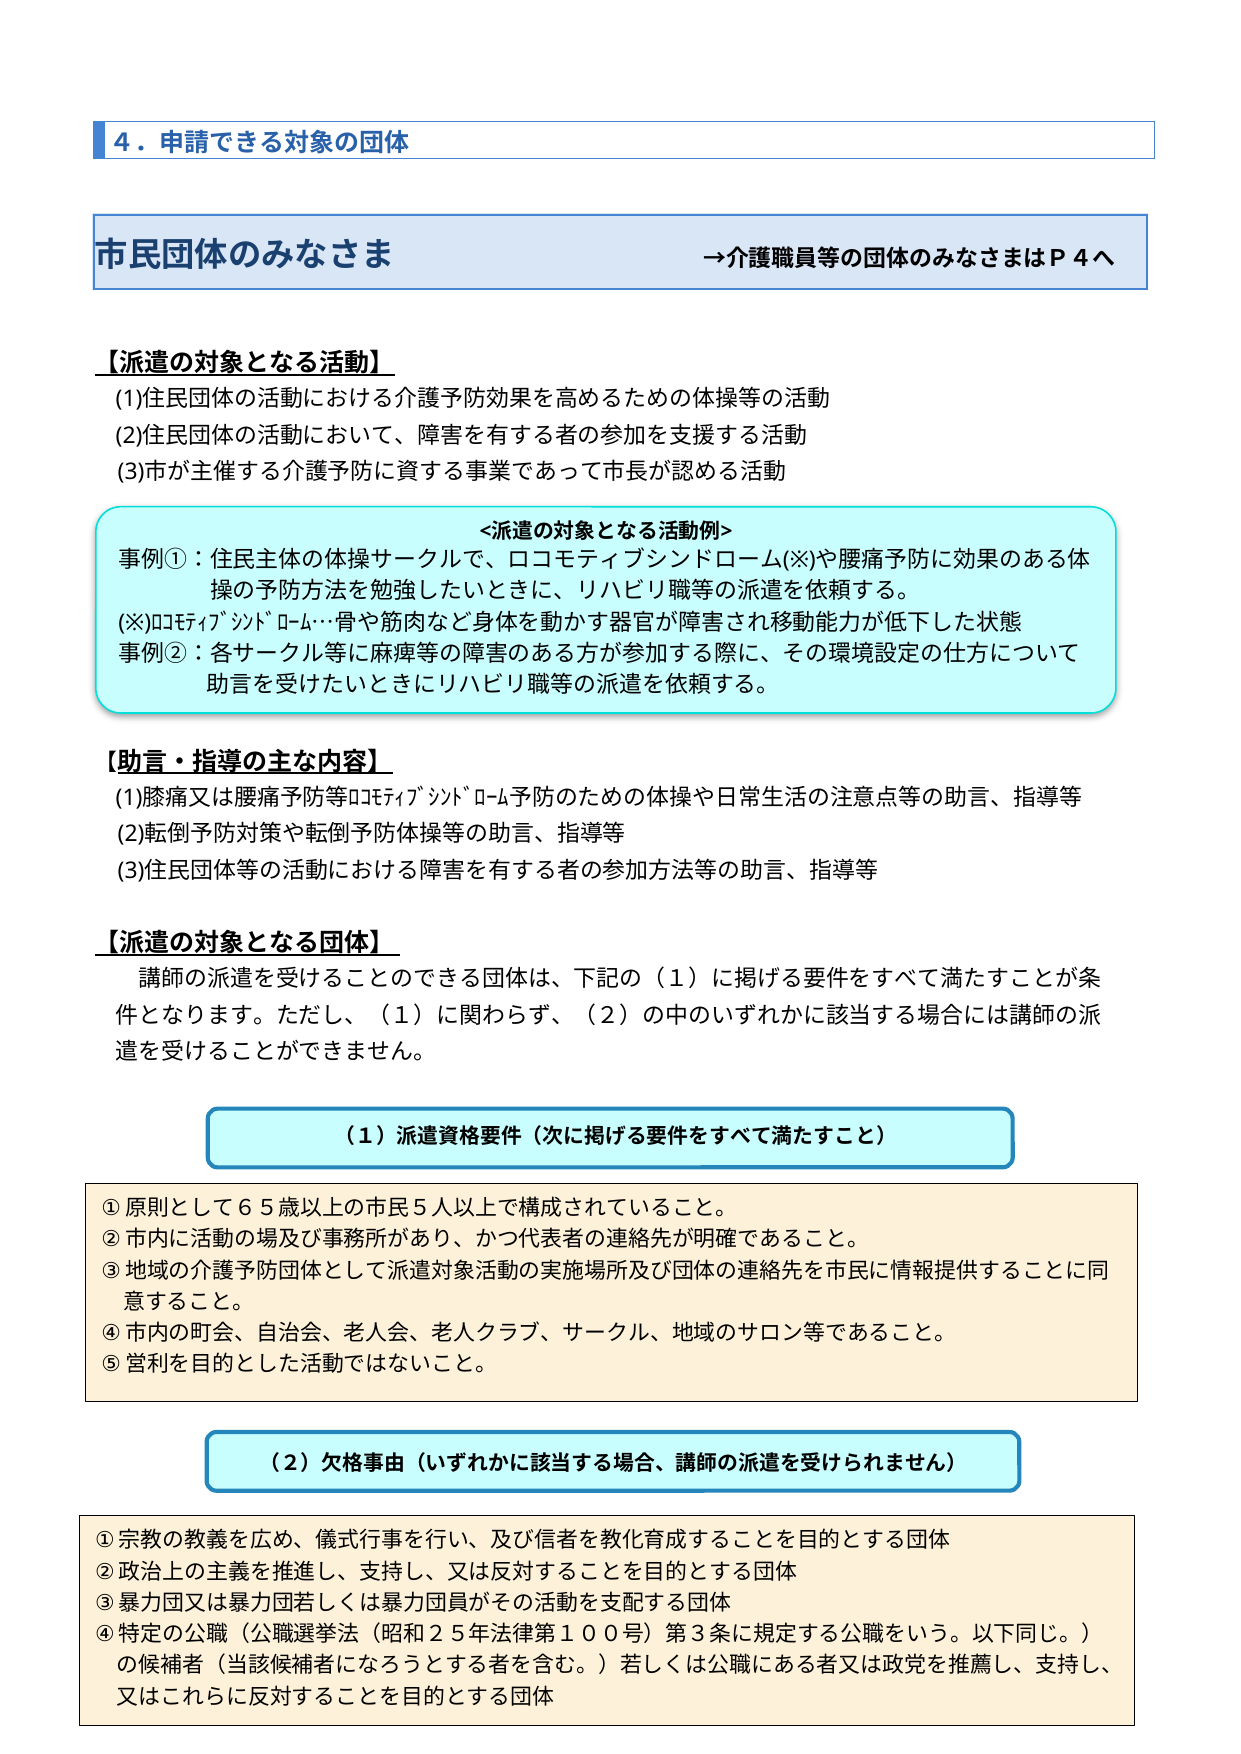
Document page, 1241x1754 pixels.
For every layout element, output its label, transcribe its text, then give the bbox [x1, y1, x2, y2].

text 講師の派遣を受けることのできる団体は、下記の（１）に掲げる要件をすべて満たすことが条 [94, 959, 1146, 995]
text (3)市が主催する介護予防に資する事業であって市長が認める活動 [94, 451, 1146, 488]
text 【派遣の対象となる活動】 [94, 343, 1146, 379]
subtitle ４．申請できる対象の団体 [105, 122, 1154, 158]
text (2)住民団体の活動において、障害を有する者の参加を支援する活動 [115, 415, 1146, 451]
text 【助言・指導の主な内容】 [94, 741, 1146, 778]
text (3)住民団体等の活動における障害を有する者の参加方法等の助言、指導等 [94, 850, 1146, 886]
text (2)転倒予防対策や転倒予防体操等の助言、指導等 [94, 814, 1146, 850]
text (1)膝痛又は腰痛予防等ﾛｺﾓﾃｨﾌﾞｼﾝﾄﾞﾛｰﾑ予防のための体操や日常生活の注意点等の助言、指導等 [115, 778, 1146, 814]
text 件となります。ただし、（１）に関わらず、（２）の中のいずれかに該当する場合には講師の派 [115, 995, 1146, 1031]
text 【派遣の対象となる団体】 [94, 923, 1146, 959]
text 遣を受けることができません。 [115, 1031, 1146, 1068]
subtitle 市民団体のみなさま →介護職員等の団体のみなさまはＰ４へ [95, 216, 1146, 288]
text (1)住民団体の活動における介護予防効果を高めるための体操等の活動 [115, 379, 1146, 415]
